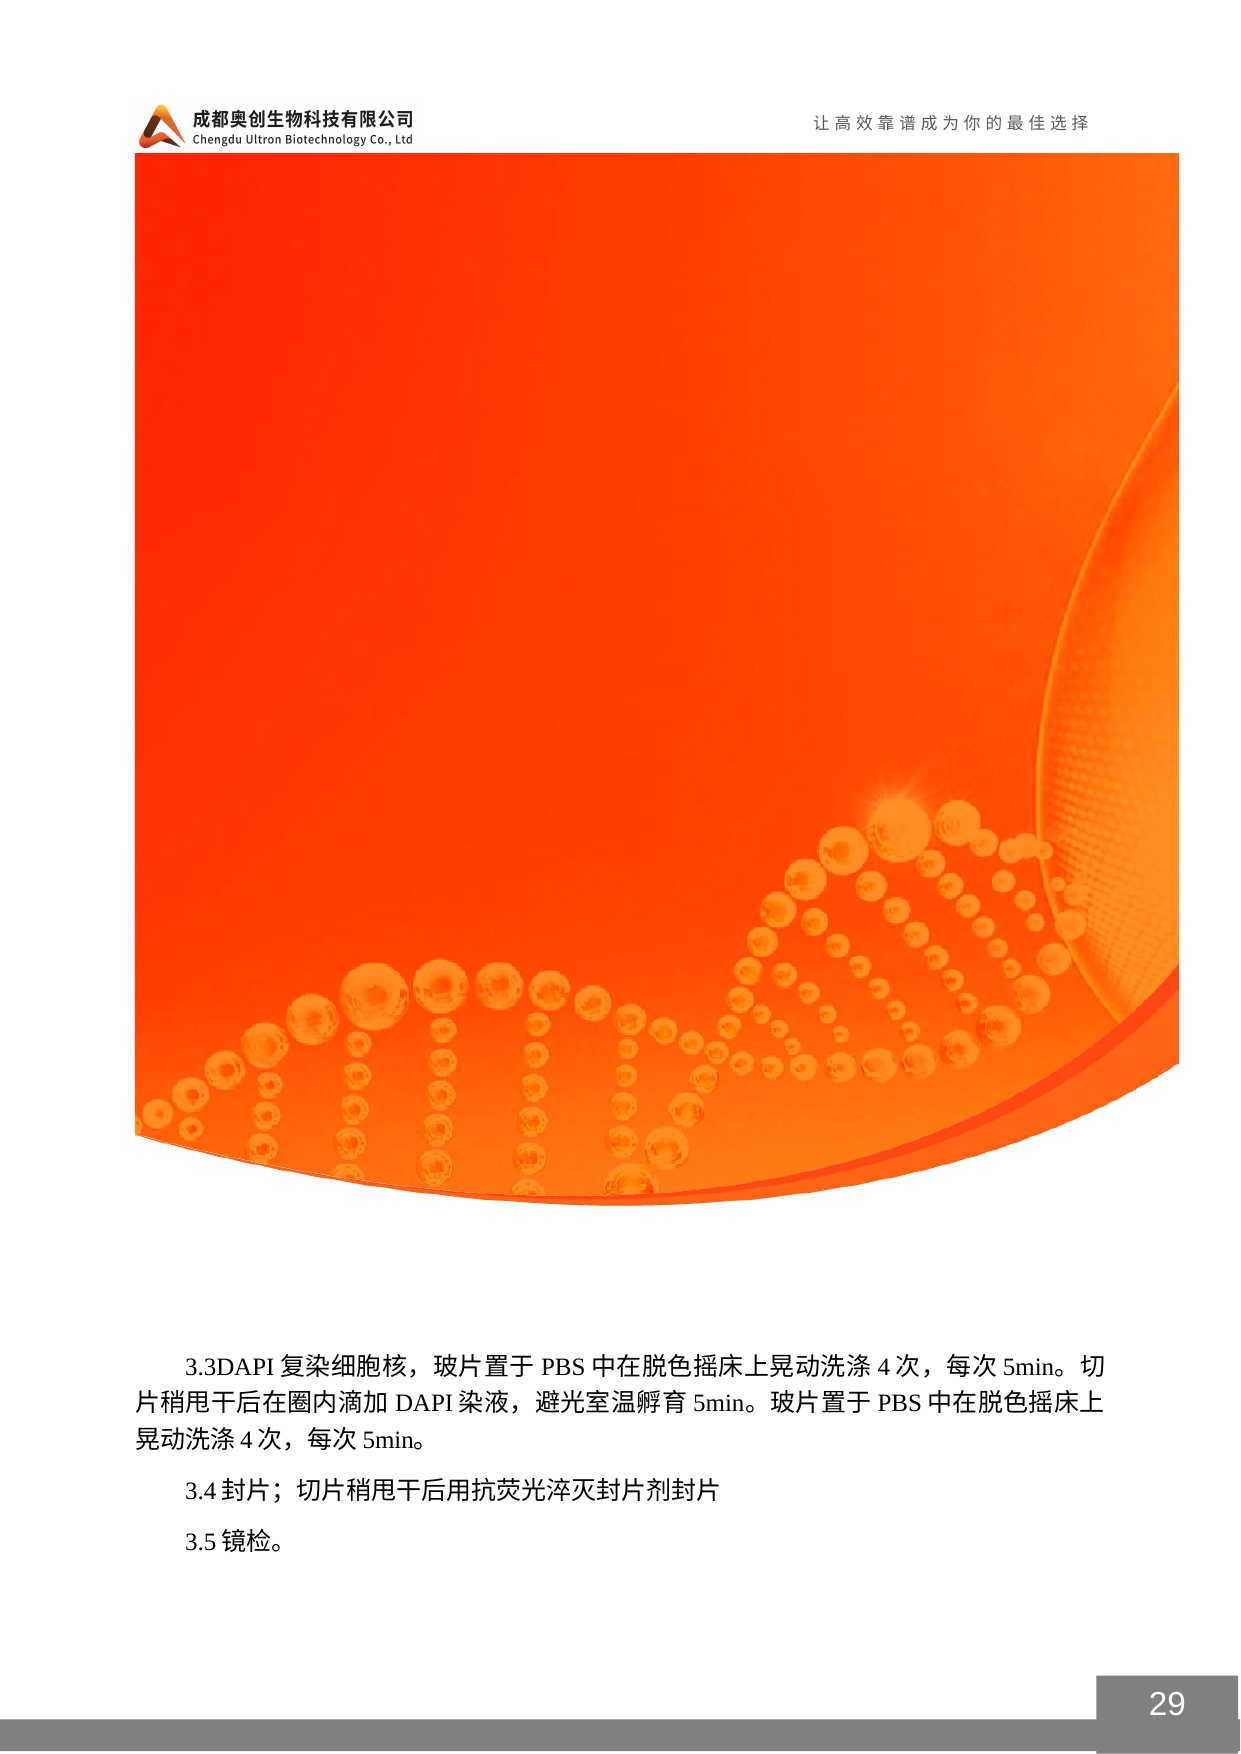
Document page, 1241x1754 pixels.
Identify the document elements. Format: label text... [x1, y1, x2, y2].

text 3.5镜检。 [135, 1522, 1106, 1558]
picture [134, 100, 1180, 1347]
text 3.3DAPI复染细胞核，玻片置于PBS中在脱色摇床上晃动洗涤4次，每次5min。切片稍甩干后在圈内滴加DAPI染液，避光室温孵育5min。玻片置于PBS中在脱色摇床上晃动洗涤4次，每次5min。 [135, 1347, 1106, 1455]
text 3.4封片；切片稍甩干后用抗荧光淬灭封片剂封片 [135, 1470, 1106, 1507]
